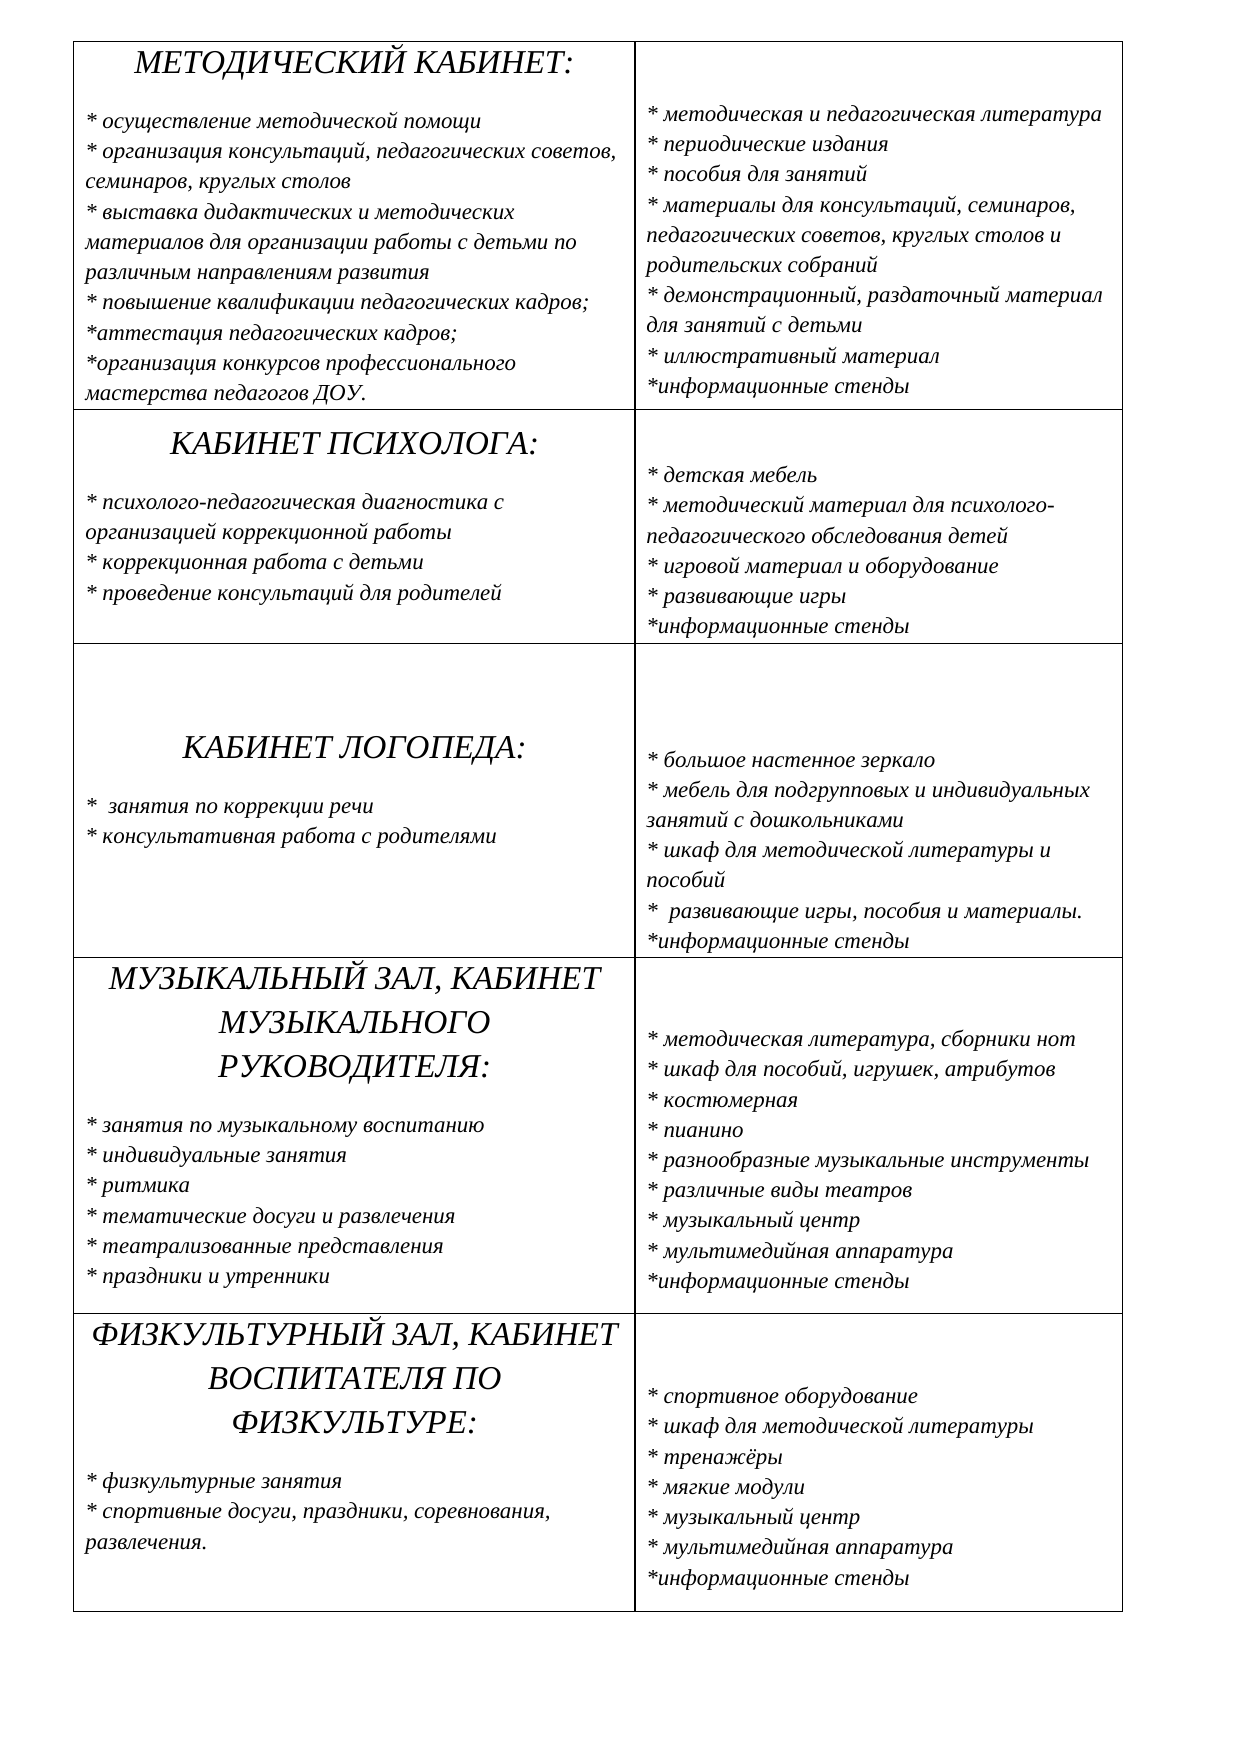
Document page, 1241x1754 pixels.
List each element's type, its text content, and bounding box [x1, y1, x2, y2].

table_cell МЕТОДИЧЕСКИЙ КАБИНЕТ: * осуществление методической помощи * организация консультаций, педагогических советов, семинаров, круглых столов * выставка дидактических и методических материалов для организации работы с детьми по различным направлениям развития * повышение квалификации педагогических кадров; *аттестация педагогических кадров; *организация конкурсов профессионального мастерства педагогов ДОУ. [74, 42, 634, 409]
table_cell * методическая и педагогическая литература * периодические издания * пособия для занятий * материалы для консультаций, семинаров, педагогических советов, круглых столов и родительских собраний * демонстрационный, раздаточный материал для занятий с детьми * иллюстративный материал *информационные стенды [636, 42, 1122, 409]
table_cell * большое настенное зеркало * мебель для подгрупповых и индивидуальных занятий с дошкольниками * шкаф для методической литературы и пособий * развивающие игры, пособия и материалы. *информационные стенды [636, 644, 1122, 957]
table_cell МУЗЫКАЛЬНЫЙ ЗАЛ, КАБИНЕТ МУЗЫКАЛЬНОГО РУКОВОДИТЕЛЯ: * занятия по музыкальному воспитанию * индивидуальные занятия * ритмика * тематические досуги и развлечения * театрализованные представления * праздники и утренники [74, 958, 634, 1313]
table_cell * спортивное оборудование * шкаф для методической литературы * тренажёры * мягкие модули * музыкальный центр * мультимедийная аппаратура *информационные стенды [636, 1314, 1122, 1611]
table_cell * детская мебель * методический материал для психолого-педагогического обследования детей * игровой материал и оборудование * развивающие игры *информационные стенды [636, 410, 1122, 642]
table_cell ФИЗКУЛЬТУРНЫЙ ЗАЛ, КАБИНЕТ ВОСПИТАТЕЛЯ ПО ФИЗКУЛЬТУРЕ: * физкультурные занятия * спортивные досуги, праздники, соревнования, развлечения. [74, 1314, 634, 1611]
table_cell * методическая литература, сборники нот * шкаф для пособий, игрушек, атрибутов * костюмерная * пианино * разнообразные музыкальные инструменты * различные виды театров * музыкальный центр * мультимедийная аппаратура *информационные стенды [636, 958, 1122, 1313]
table_cell КАБИНЕТ ЛОГОПЕДА: * занятия по коррекции речи * консультативная работа с родителями [74, 644, 634, 957]
table_cell КАБИНЕТ ПСИХОЛОГА: * психолого-педагогическая диагностика с организацией коррекционной работы * коррекционная работа с детьми * проведение консультаций для родителей [74, 410, 634, 642]
